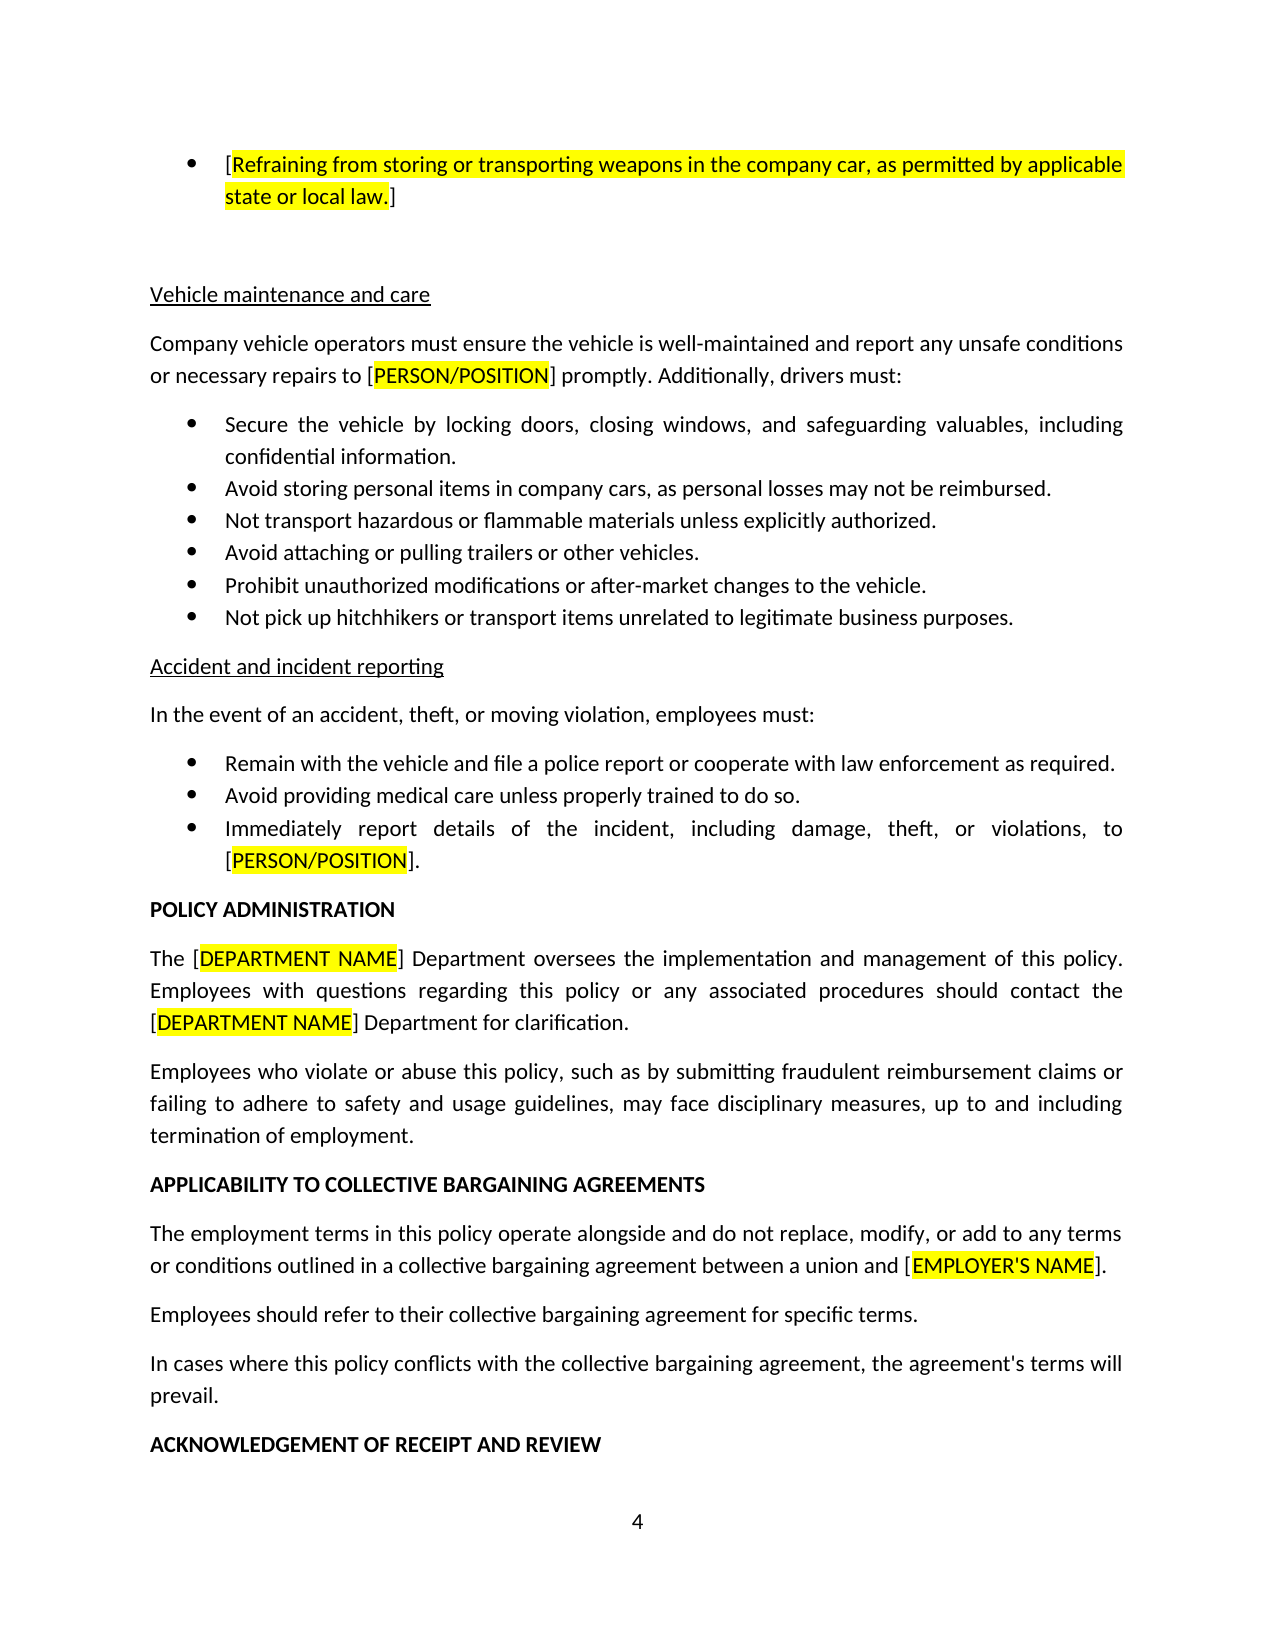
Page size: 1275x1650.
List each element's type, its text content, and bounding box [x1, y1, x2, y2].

list Avoid providing medical care unless properly trained to do so. [187, 782, 1125, 810]
text In the event of an accident, theft, or moving violation, employees must: [150, 701, 1125, 729]
text In cases where this policy conflicts with the collective bargaining agreement, the agreement's terms will prevail. [150, 1349, 1125, 1409]
list Secure the vehicle by locking doors, closing windows, and safeguarding valuables, including confidential information. [187, 410, 1125, 470]
list Remain with the vehicle and file a police report or cooperate with law enforcement as required. [187, 749, 1125, 777]
list [Refraining from storing or transporting weapons in the company car, as permitted by applicable state or local law.] [187, 150, 1125, 210]
list Immediately report details of the incident, including damage, theft, or violations, to [PERSON/POSITION]. [187, 814, 1125, 874]
list Prohibit unauthorized modifications or after-market changes to the vehicle. [187, 571, 1125, 599]
list Avoid attaching or pulling trailers or other vehicles. [187, 538, 1125, 567]
text The employment terms in this policy operate alongside and do not replace, modify, or add to any terms or conditions outlined in a collective bargaining agreement between a union and [EMPLOYER'S NAME]. [150, 1219, 1125, 1279]
text Employees who violate or abuse this policy, such as by submitting fraudulent reimbursement claims or failing to adhere to safety and usage guidelines, may face disciplinary measures, up to and including termination of employment. [150, 1057, 1125, 1149]
list Not transport hazardous or flammable materials unless explicitly authorized. [187, 506, 1125, 534]
list Not pick up hitchhikers or transport items unrelated to legitimate business purposes. [187, 603, 1125, 631]
list Avoid storing personal items in company cars, as personal losses may not be reimbursed. [187, 474, 1125, 502]
text POLICY ADMINISTRATION [150, 895, 1125, 923]
text The [DEPARTMENT NAME] Department oversees the implementation and management of this policy. Employees with questions regarding this policy or any associated procedures should contact the [DEPARTMENT NAME] Department for clarification. [150, 944, 1125, 1036]
text Employees should refer to their collective bargaining agreement for specific terms. [150, 1300, 1125, 1328]
text Company vehicle operators must ensure the vehicle is well-maintained and report any unsafe conditions or necessary repairs to [PERSON/POSITION] promptly. Additionally, drivers must: [150, 329, 1125, 389]
text ACKNOWLEDGEMENT OF RECEIPT AND REVIEW [150, 1430, 1125, 1458]
text APPLICABILITY TO COLLECTIVE BARGAINING AGREEMENTS [150, 1170, 1125, 1198]
text Accident and incident reporting [150, 652, 1125, 680]
text Vehicle maintenance and care [150, 280, 1125, 308]
